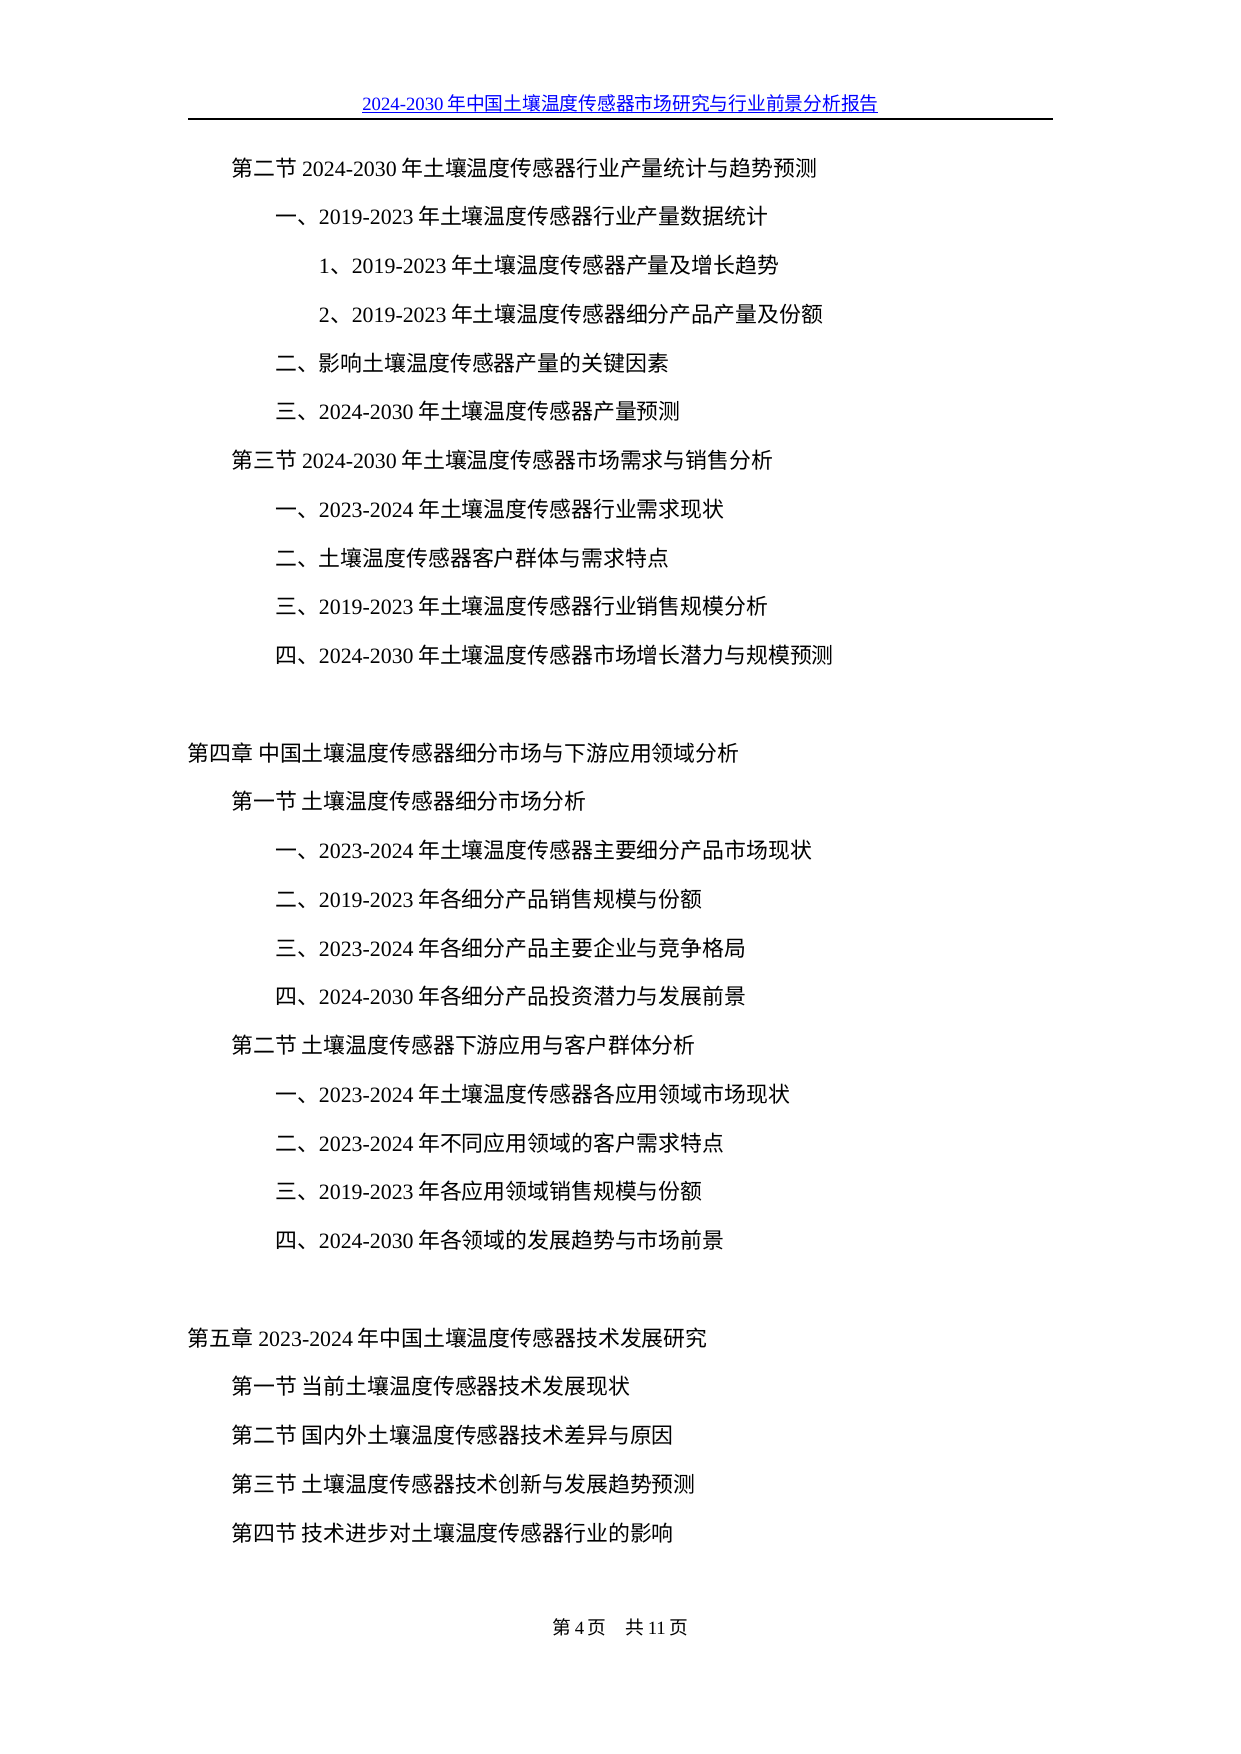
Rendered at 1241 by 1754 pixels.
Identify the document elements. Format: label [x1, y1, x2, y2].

text [187, 150, 1053, 1548]
